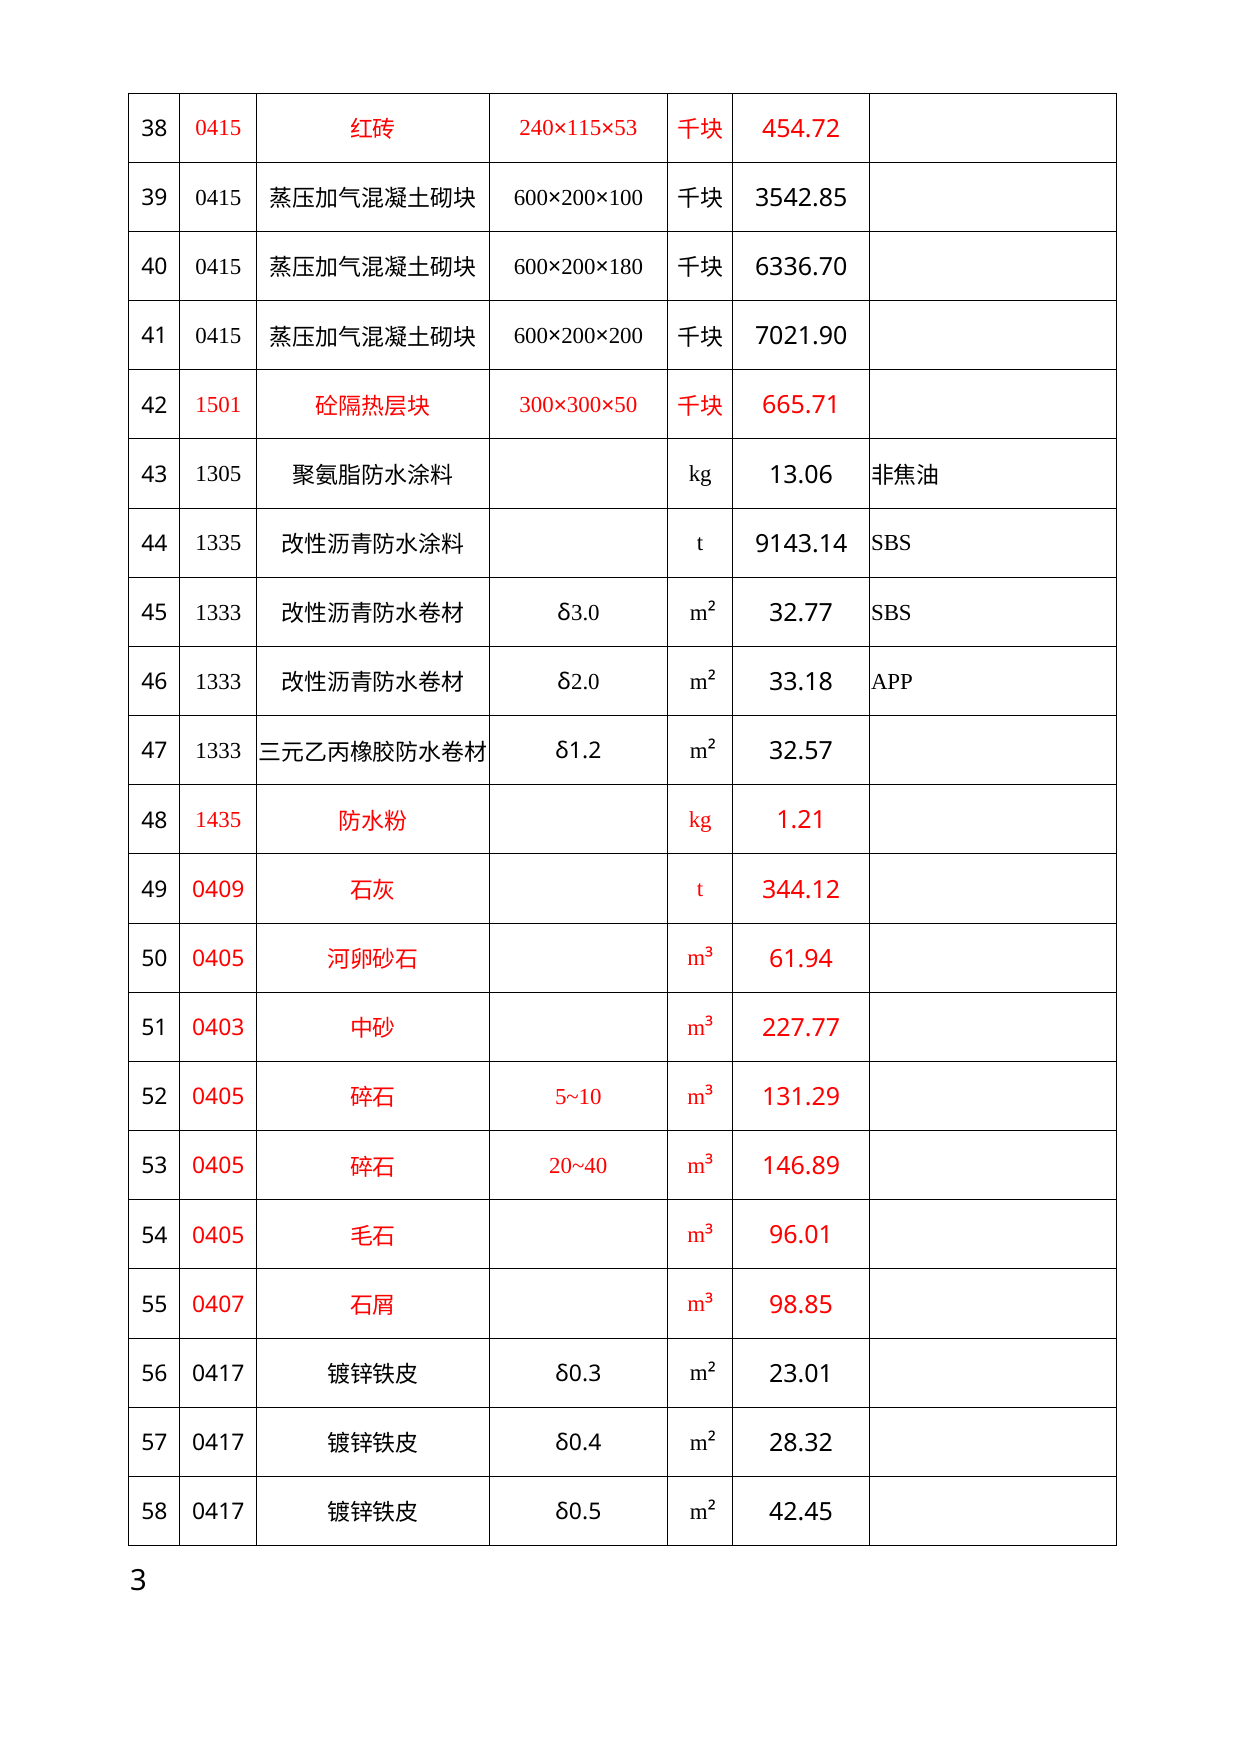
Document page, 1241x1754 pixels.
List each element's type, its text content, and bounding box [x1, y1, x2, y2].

table_cell 千块 [668, 301, 732, 369]
table_cell 51 [129, 993, 179, 1061]
table_cell 43 [129, 439, 179, 507]
table_cell 38 [129, 94, 179, 162]
table_cell 53 [129, 1131, 179, 1199]
table_cell 20~40 [490, 1131, 667, 1199]
table_cell 河卵砂石 [257, 924, 489, 992]
table_cell m² [668, 647, 732, 715]
table_cell 0415 [180, 94, 256, 162]
table_cell [490, 1200, 667, 1268]
table_cell 600×200×200 [490, 301, 667, 369]
table_cell [870, 370, 1116, 438]
table_cell 1305 [180, 439, 256, 507]
table_cell t [668, 509, 732, 577]
table_cell 0417 [180, 1408, 256, 1476]
table_cell [490, 1269, 667, 1337]
table_cell 58 [129, 1477, 179, 1545]
table_cell [490, 854, 667, 922]
table_cell [870, 993, 1116, 1061]
table_cell [870, 924, 1116, 992]
table_cell 碎石 [257, 1131, 489, 1199]
table_cell 32.57 [733, 716, 869, 784]
table_cell APP [870, 647, 1116, 715]
table_cell 0405 [180, 924, 256, 992]
table_cell 1435 [180, 785, 256, 853]
table_cell δ0.5 [490, 1477, 667, 1545]
table_cell [870, 163, 1116, 231]
table_cell m² [668, 578, 732, 646]
table_cell 1333 [180, 647, 256, 715]
table_cell m³ [668, 1200, 732, 1268]
table_cell 蒸压加气混凝土砌块 [257, 232, 489, 300]
table_cell 蒸压加气混凝土砌块 [257, 301, 489, 369]
table_cell 344.12 [733, 854, 869, 922]
table_cell [870, 1269, 1116, 1337]
table_cell [490, 439, 667, 507]
table_cell [870, 1477, 1116, 1545]
table_cell 千块 [668, 370, 732, 438]
table_cell [490, 924, 667, 992]
table_cell 1.21 [733, 785, 869, 853]
table_cell 1501 [180, 370, 256, 438]
table_cell [870, 1200, 1116, 1268]
table_cell 33.18 [733, 647, 869, 715]
table_cell 5~10 [490, 1062, 667, 1130]
table_cell 454.72 [733, 94, 869, 162]
table_cell [870, 1062, 1116, 1130]
table_cell 52 [129, 1062, 179, 1130]
table_cell 改性沥青防水卷材 [257, 647, 489, 715]
table_cell 44 [129, 509, 179, 577]
table_cell 0415 [180, 232, 256, 300]
table_cell [870, 785, 1116, 853]
table_cell 红砖 [257, 94, 489, 162]
table_cell m² [668, 716, 732, 784]
table_cell 300×300×50 [490, 370, 667, 438]
table_cell 600×200×100 [490, 163, 667, 231]
table_cell 改性沥青防水卷材 [257, 578, 489, 646]
table_cell 47 [129, 716, 179, 784]
table_cell m² [668, 1477, 732, 1545]
table_cell 45 [129, 578, 179, 646]
table_cell 3542.85 [733, 163, 869, 231]
table_cell 0405 [180, 1200, 256, 1268]
table_cell 聚氨脂防水涂料 [257, 439, 489, 507]
table_cell 227.77 [733, 993, 869, 1061]
table_cell 1333 [180, 716, 256, 784]
table_cell δ1.2 [490, 716, 667, 784]
table_cell [870, 301, 1116, 369]
table_cell 石灰 [257, 854, 489, 922]
table_cell 非焦油 [870, 439, 1116, 507]
table_cell 41 [129, 301, 179, 369]
table_cell 三元乙丙橡胶防水卷材 [257, 716, 489, 784]
table_cell 碎石 [257, 1062, 489, 1130]
table_cell 0403 [180, 993, 256, 1061]
table_cell 防水粉 [257, 785, 489, 853]
table_cell [870, 854, 1116, 922]
table_cell 0409 [180, 854, 256, 922]
table_cell δ2.0 [490, 647, 667, 715]
table_cell [870, 94, 1116, 162]
table_cell 13.06 [733, 439, 869, 507]
table_cell 61.94 [733, 924, 869, 992]
table_cell 56 [129, 1339, 179, 1407]
table_cell 131.29 [733, 1062, 869, 1130]
table_cell [870, 1131, 1116, 1199]
table_cell 0405 [180, 1131, 256, 1199]
table_cell 镀锌铁皮 [257, 1408, 489, 1476]
table_cell δ0.4 [490, 1408, 667, 1476]
table_cell m³ [668, 1131, 732, 1199]
table_cell 32.77 [733, 578, 869, 646]
table_cell 0415 [180, 301, 256, 369]
table_cell kg [668, 439, 732, 507]
table_cell 146.89 [733, 1131, 869, 1199]
table_cell m³ [668, 1269, 732, 1337]
table_cell 毛石 [257, 1200, 489, 1268]
table_cell 镀锌铁皮 [257, 1339, 489, 1407]
table_cell 9143.14 [733, 509, 869, 577]
table_cell 蒸压加气混凝土砌块 [257, 163, 489, 231]
table_cell 54 [129, 1200, 179, 1268]
table_cell 23.01 [733, 1339, 869, 1407]
table_cell [870, 1408, 1116, 1476]
table_cell 0405 [180, 1062, 256, 1130]
table_cell kg [668, 785, 732, 853]
table_cell SBS [870, 578, 1116, 646]
table_cell 石屑 [257, 1269, 489, 1337]
table_cell t [668, 854, 732, 922]
table_cell 0407 [180, 1269, 256, 1337]
table_cell 665.71 [733, 370, 869, 438]
table_cell [490, 785, 667, 853]
table_cell 镀锌铁皮 [257, 1477, 489, 1545]
table_cell 50 [129, 924, 179, 992]
table_cell δ3.0 [490, 578, 667, 646]
table_cell 96.01 [733, 1200, 869, 1268]
table_cell 0415 [180, 163, 256, 231]
table_cell 砼隔热层块 [257, 370, 489, 438]
table_cell 中砂 [257, 993, 489, 1061]
table_cell 6336.70 [733, 232, 869, 300]
table_cell 1333 [180, 578, 256, 646]
table_cell 0417 [180, 1339, 256, 1407]
table_cell 7021.90 [733, 301, 869, 369]
table_cell [490, 993, 667, 1061]
table_cell m² [668, 1339, 732, 1407]
table_cell 0417 [180, 1477, 256, 1545]
table_cell SBS [870, 509, 1116, 577]
table_cell 1335 [180, 509, 256, 577]
table_cell 28.32 [733, 1408, 869, 1476]
table_cell 240×115×53 [490, 94, 667, 162]
table_cell 40 [129, 232, 179, 300]
table_cell 42.45 [733, 1477, 869, 1545]
table_cell 57 [129, 1408, 179, 1476]
table_cell 46 [129, 647, 179, 715]
table_cell 42 [129, 370, 179, 438]
table_cell 改性沥青防水涂料 [257, 509, 489, 577]
table_cell 千块 [668, 94, 732, 162]
table_cell m³ [668, 924, 732, 992]
table_cell 48 [129, 785, 179, 853]
table_cell [490, 509, 667, 577]
table_cell [870, 232, 1116, 300]
table_cell 49 [129, 854, 179, 922]
table_cell [870, 1339, 1116, 1407]
table_cell m³ [668, 1062, 732, 1130]
table_cell m² [668, 1408, 732, 1476]
table_cell 千块 [668, 232, 732, 300]
table_cell 600×200×180 [490, 232, 667, 300]
table_cell δ0.3 [490, 1339, 667, 1407]
table_cell m³ [668, 993, 732, 1061]
table_cell 55 [129, 1269, 179, 1337]
table_cell 39 [129, 163, 179, 231]
table_cell 98.85 [733, 1269, 869, 1337]
table_cell 千块 [668, 163, 732, 231]
table_cell [870, 716, 1116, 784]
